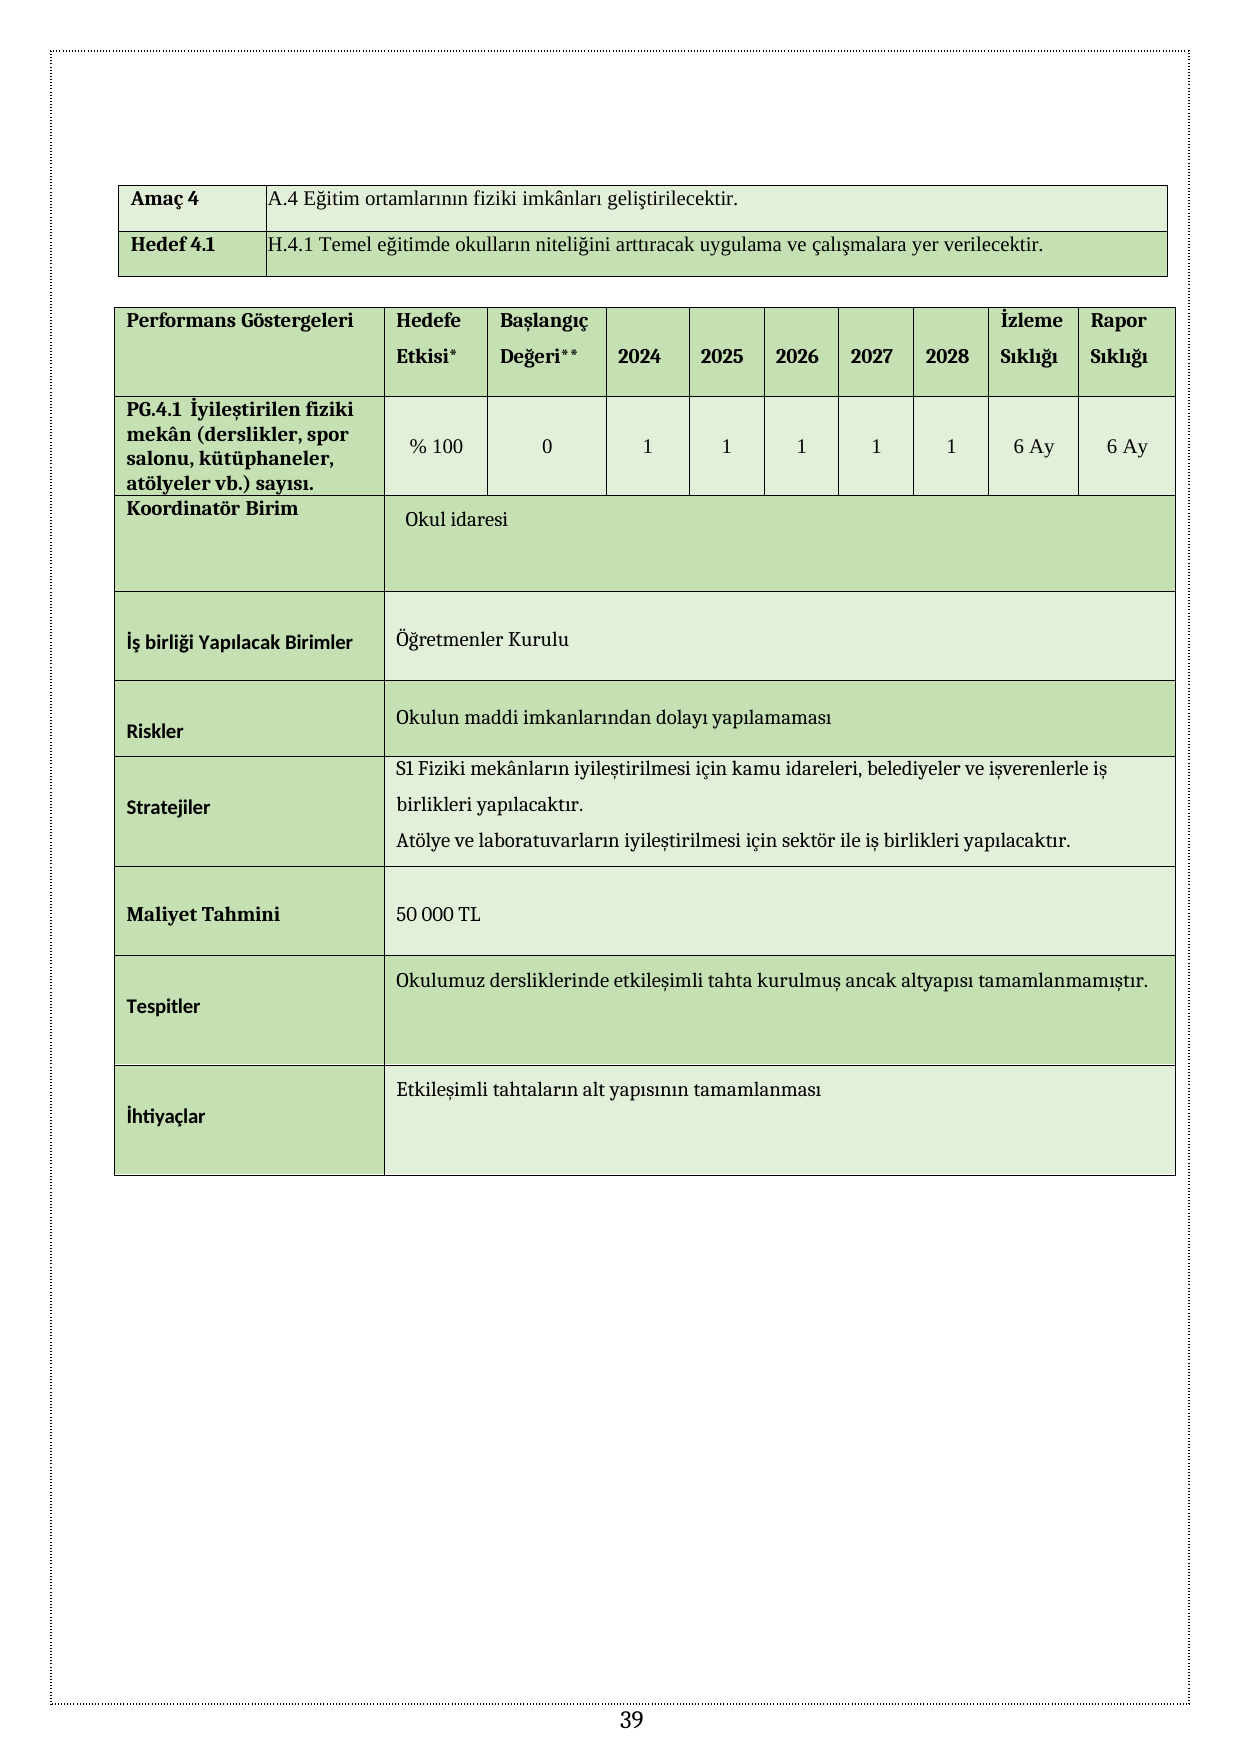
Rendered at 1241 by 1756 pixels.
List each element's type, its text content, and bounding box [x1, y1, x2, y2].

table_cell Riskler [115, 681, 384, 756]
table_header 2024 [607, 308, 689, 396]
table_cell S1 Fiziki mekânların iyileştirilmesi için kamu idareleri, belediyeler ve işverenlerle iş birlikleri yapılacaktır. Atölye ve laboratuvarların iyileştirilmesi için sektör ile iş birlikleri yapılacaktır. [385, 757, 1175, 866]
table_cell 1 [607, 397, 689, 495]
table_cell 1 [839, 397, 913, 495]
table_cell 50 000 TL [385, 867, 1175, 955]
table_cell Okulun maddi imkanlarından dolayı yapılamaması [385, 681, 1175, 756]
table_header Hedefe Etkisi* [385, 308, 487, 396]
table_cell 1 [690, 397, 764, 495]
table_cell PG.4.1 İyileştirilen fiziki mekân (derslikler, spor salonu, kütüphaneler, atölyeler vb.) sayısı. [115, 397, 384, 495]
table_cell Etkileşimli tahtaların alt yapısının tamamlanması [385, 1066, 1175, 1174]
table_cell 1 [914, 397, 988, 495]
table_header İzleme Sıklığı [989, 308, 1078, 396]
table_header 2025 [690, 308, 764, 396]
table_cell Okulumuz dersliklerinde etkileşimli tahta kurulmuş ancak altyapısı tamamlanmamıştır. [385, 956, 1175, 1064]
table_cell 6 Ay [989, 397, 1078, 495]
table_cell Okul idaresi [385, 496, 1175, 591]
table_header 2026 [765, 308, 838, 396]
table_cell % 100 [385, 397, 487, 495]
table_cell 6 Ay [1079, 397, 1175, 495]
table_cell Stratejiler [115, 757, 384, 866]
table_header Rapor Sıklığı [1079, 308, 1175, 396]
table_header 2027 [839, 308, 913, 396]
table_cell İş birliği Yapılacak Birimler [115, 592, 384, 680]
table_cell Öğretmenler Kurulu [385, 592, 1175, 680]
table_header Başlangıç Değeri** [488, 308, 606, 396]
table_cell Maliyet Tahmini [115, 867, 384, 955]
table_header Amaç 4 [119, 186, 266, 231]
table_cell Tespitler [115, 956, 384, 1064]
table_cell Hedef 4.1 [119, 232, 266, 276]
table_cell Koordinatör Birim [115, 496, 384, 591]
table_cell H.4.1 Temel eğitimde okulların niteliğini arttıracak uygulama ve çalışmalara yer verilecektir. [267, 232, 1167, 276]
table_header Performans Göstergeleri [115, 308, 384, 396]
table_cell 0 [488, 397, 606, 495]
table_cell 1 [765, 397, 838, 495]
table_cell İhtiyaçlar [115, 1066, 384, 1174]
table_header 2028 [914, 308, 988, 396]
table_header A.4 Eğitim ortamlarının fiziki imkânları geliştirilecektir. [267, 186, 1167, 231]
